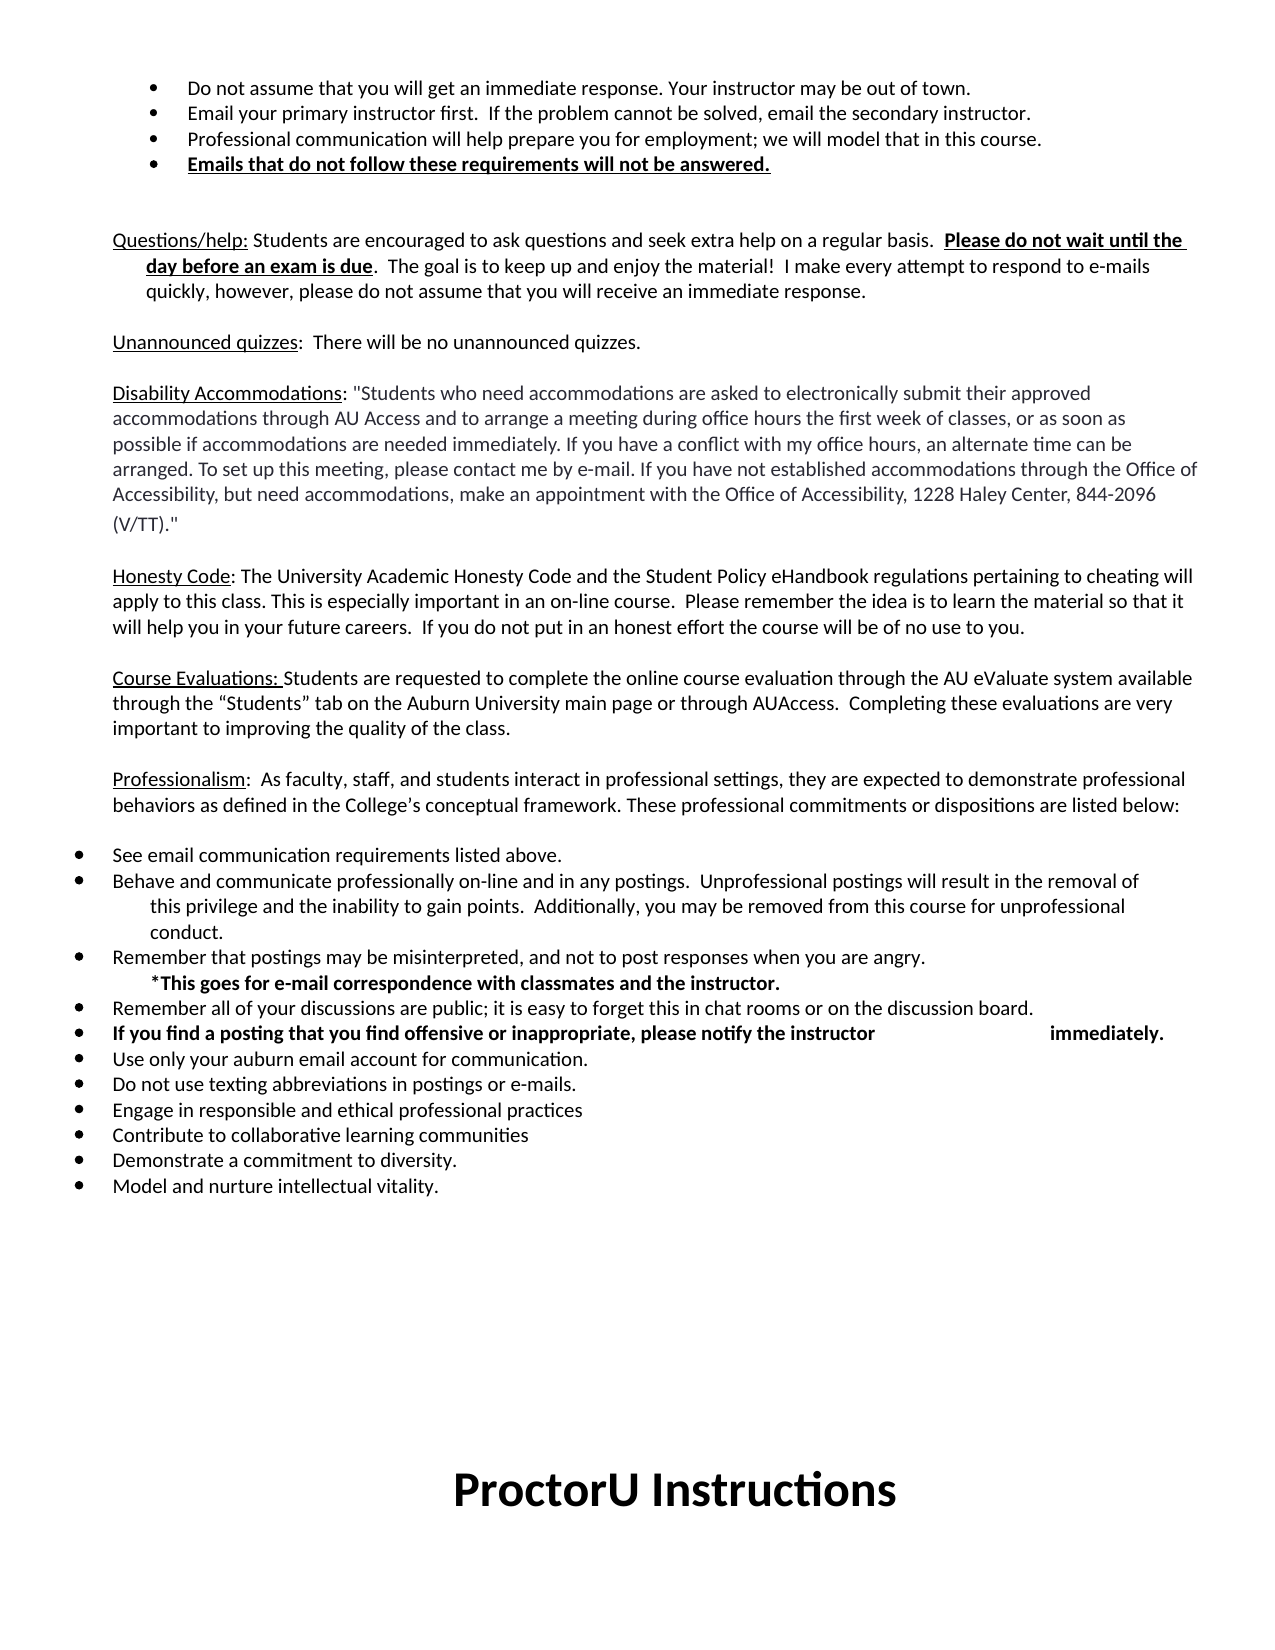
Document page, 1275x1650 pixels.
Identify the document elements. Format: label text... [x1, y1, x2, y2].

text Disability Accommodations: "Students who need accommodations are asked to electronically submit their approved accommodations through AU Access and to arrange a meeting during office hours the first week of classes, or as soon as possible if accommodations are needed immediately. If you have a conflict with my office hours, an alternate time can be arranged. To set up this meeting, please contact me by e-mail. If you have not established accommodations through the Office of Accessibility, but need accommodations, make an appointment with the Office of Accessibility, 1228 Haley Center, 844-2096 (V/TT)." [112, 380, 1200, 538]
list Demonstrate a commitment to diversity. [75, 1148, 1200, 1173]
list Behave and communicate professionally on-line and in any postings. Unprofessional postings will result in the removal of this privilege and the inability to gain points. Additionally, you may be removed from this course for unprofessional conduct. [75, 868, 1200, 944]
list Email your primary instructor first. If the problem cannot be solved, email the secondary instructor. [150, 100, 1200, 126]
list Remember that postings may be misinterpreted, and not to post responses when you are angry. [75, 944, 1200, 970]
list See email communication requirements listed above. [75, 843, 1200, 868]
text *This goes for e-mail correspondence with classmates and the instructor. [112, 970, 1200, 995]
text Honesty Code: The University Academic Honesty Code and the Student Policy eHandbook regulations pertaining to cheating will apply to this class. This is especially important in an on-line course. Please remember the idea is to learn the material so that it will help you in your future careers. If you do not put in an honest effort the course will be of no use to you. [112, 563, 1200, 639]
list Contribute to collaborative learning communities [75, 1122, 1200, 1148]
text Unannounced quizzes: There will be no unannounced quizzes. [112, 329, 1200, 354]
list Emails that do not follow these requirements will not be answered. [150, 151, 1200, 177]
list Professional communication will help prepare you for employment; we will model that in this course. [150, 126, 1200, 151]
list Do not use texting abbreviations in postings or e-mails. [75, 1071, 1200, 1097]
list Do not assume that you will get an immediate response. Your instructor may be out of town. [150, 75, 1200, 100]
list Use only your auburn email account for communication. [75, 1046, 1200, 1071]
text Course Evaluations: Students are requested to complete the online course evaluation through the AU eValuate system available through the “Students” tab on the Auburn University main page or through AUAccess. Completing these evaluations are very important to improving the quality of the class. [112, 665, 1200, 741]
text ProctorU Instructions [150, 1458, 1200, 1519]
list Remember all of your discussions are public; it is easy to forget this in chat rooms or on the discussion board. [75, 995, 1200, 1021]
text Professionalism: As faculty, staff, and students interact in professional settings, they are expected to demonstrate professional behaviors as defined in the College’s conceptual framework. These professional commitments or dispositions are listed below: [112, 766, 1200, 817]
list If you find a posting that you find offensive or inappropriate, please notify the instructor immediately. [75, 1021, 1200, 1046]
list Model and nurture intellectual vitality. [75, 1173, 1200, 1198]
text Questions/help: Students are encouraged to ask questions and seek extra help on a regular basis. Please do not wait until the day before an exam is due. The goal is to keep up and enjoy the material! I make every attempt to respond to e-mails quickly, however, please do not assume that you will receive an immediate response. [112, 227, 1200, 304]
list Engage in responsible and ethical professional practices [75, 1097, 1200, 1122]
